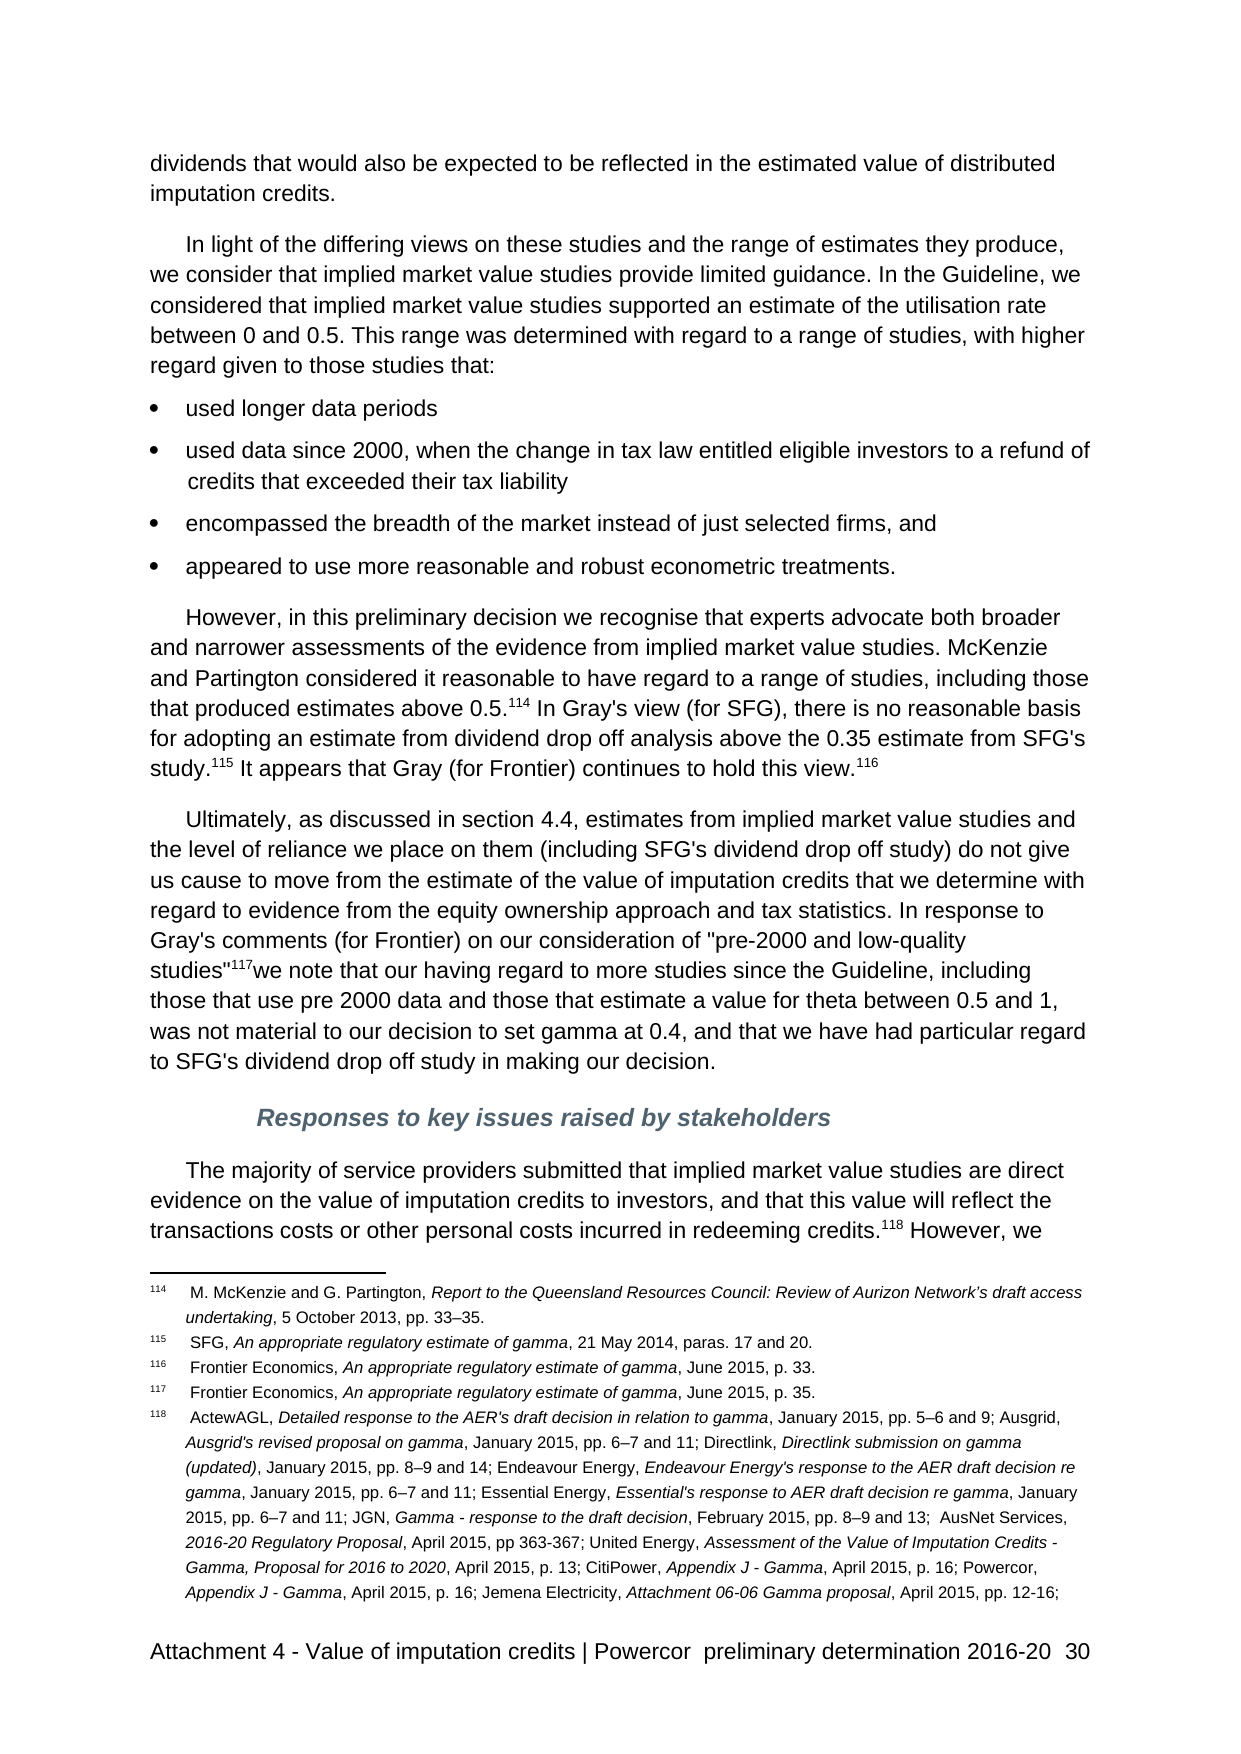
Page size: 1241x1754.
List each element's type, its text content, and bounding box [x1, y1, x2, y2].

list Ultimately, as discussed in section 4.4, estimates from implied market value studies and the level of reliance we place on them (including SFG's dividend drop off study) do not give us cause to move from the estimate of the value of imputation credits that we determine with regard to evidence from the equity ownership approach and tax statistics. In response to Gray's comments (for Frontier) on our consideration of "pre-2000 and low-quality studies"we note that our having regard to more studies since the Guideline, including those that use pre 2000 data and those that estimate a value for theta between 0.5 and 1, was not material to our decision to set gamma at 0.4, and that we have had particular regard to SFG's dividend drop off study in making our decision. [150, 806, 1090, 1074]
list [150, 1157, 1090, 1244]
list used data since 2000, when the change in tax law entitled eligible investors to a refund of credits that exceeded their tax liability [150, 437, 1090, 494]
list used longer data periods [150, 395, 1090, 421]
list appeared to use more reasonable and robust econometric treatments. [150, 553, 1090, 579]
list encompassed the breadth of the market instead of just selected firms, and [150, 510, 1090, 537]
list In light of the differing views on these studies and the range of estimates they produce, we consider that implied market value studies provide limited guidance. In the Guideline, we considered that implied market value studies supported an estimate of the utilisation rate between 0 and 0.5. This range was determined with regard to a range of studies, with higher regard given to those studies that: [150, 231, 1090, 378]
list However, in this preliminary decision we recognise that experts advocate both broader and narrower assessments of the evidence from implied market value studies. McKenzie and Partington considered it reasonable to have regard to a range of studies, including those that produced estimates above 0.5. In Gray's view (for SFG), there is no reasonable basis for adopting an estimate from dividend drop off analysis above the 0.35 estimate from SFG's study. It appears that Gray (for Frontier) continues to hold this view. [150, 604, 1090, 782]
subtitle Responses to key issues raised by stakeholders [150, 1103, 1090, 1132]
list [150, 150, 1090, 207]
